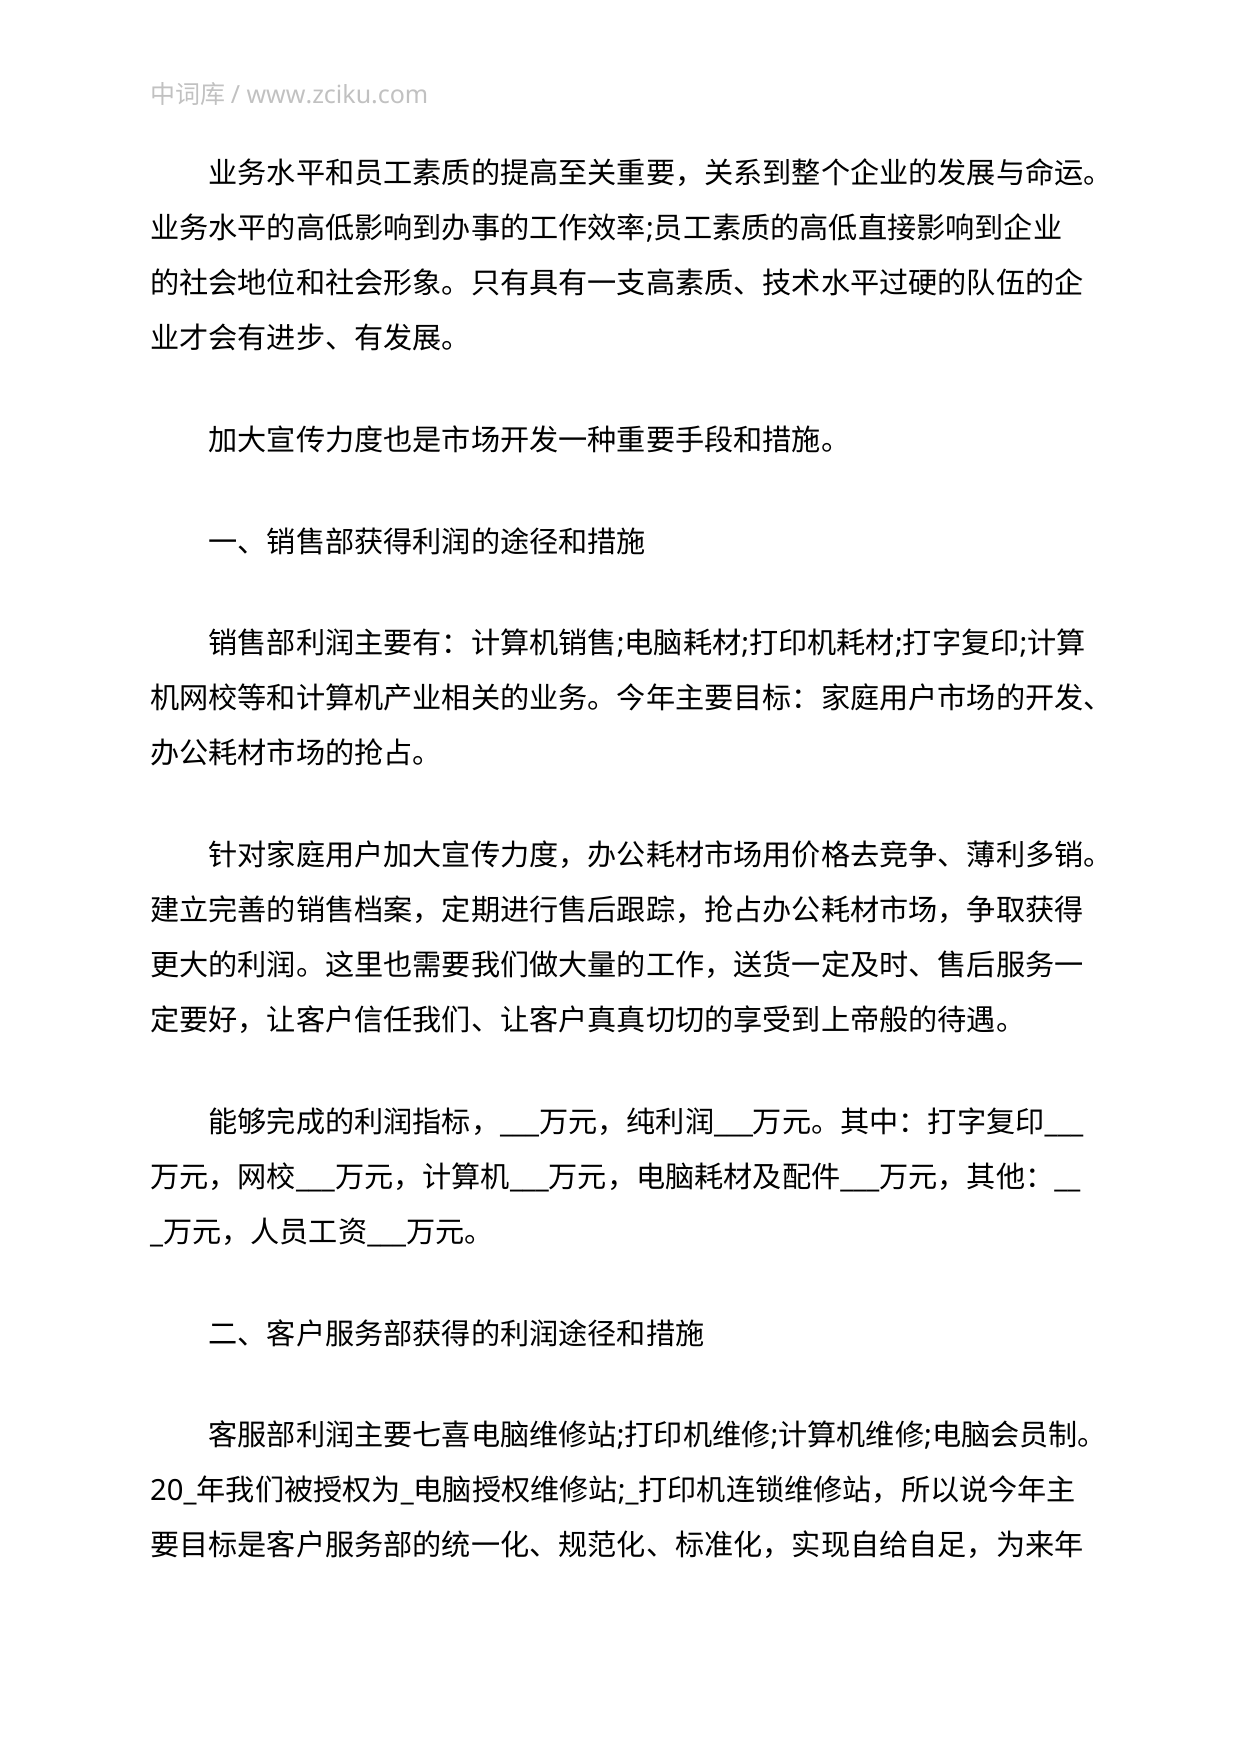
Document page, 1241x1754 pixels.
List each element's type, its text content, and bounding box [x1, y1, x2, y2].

text 业务水平和员工素质的提高至关重要，关系到整个企业的发展与命运。业务水平的高低影响到办事的工作效率;员工素质的高低直接影响到企业的社会地位和社会形象。只有具有一支高素质、技术水平过硬的队伍的企业才会有进步、有发展。 [150, 150, 1090, 357]
text 一、销售部获得利润的途径和措施 [150, 518, 1090, 561]
text 二、客户服务部获得的利润途径和措施 [150, 1310, 1090, 1352]
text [150, 1412, 1090, 1564]
text 销售部利润主要有：计算机销售;电脑耗材;打印机耗材;打字复印;计算机网校等和计算机产业相关的业务。今年主要目标：家庭用户市场的开发、办公耗材市场的抢占。 [150, 620, 1090, 772]
text 加大宣传力度也是市场开发一种重要手段和措施。 [150, 417, 1090, 459]
text 针对家庭用户加大宣传力度，办公耗材市场用价格去竞争、薄利多销。建立完善的销售档案，定期进行售后跟踪，抢占办公耗材市场，争取获得更大的利润。这里也需要我们做大量的工作，送货一定及时、售后服务一定要好，让客户信任我们、让客户真真切切的享受到上帝般的待遇。 [150, 832, 1090, 1039]
text 能够完成的利润指标，___万元，纯利润___万元。其中：打字复印___万元，网校___万元，计算机___万元，电脑耗材及配件___万元，其他：___万元，人员工资___万元。 [150, 1098, 1090, 1251]
